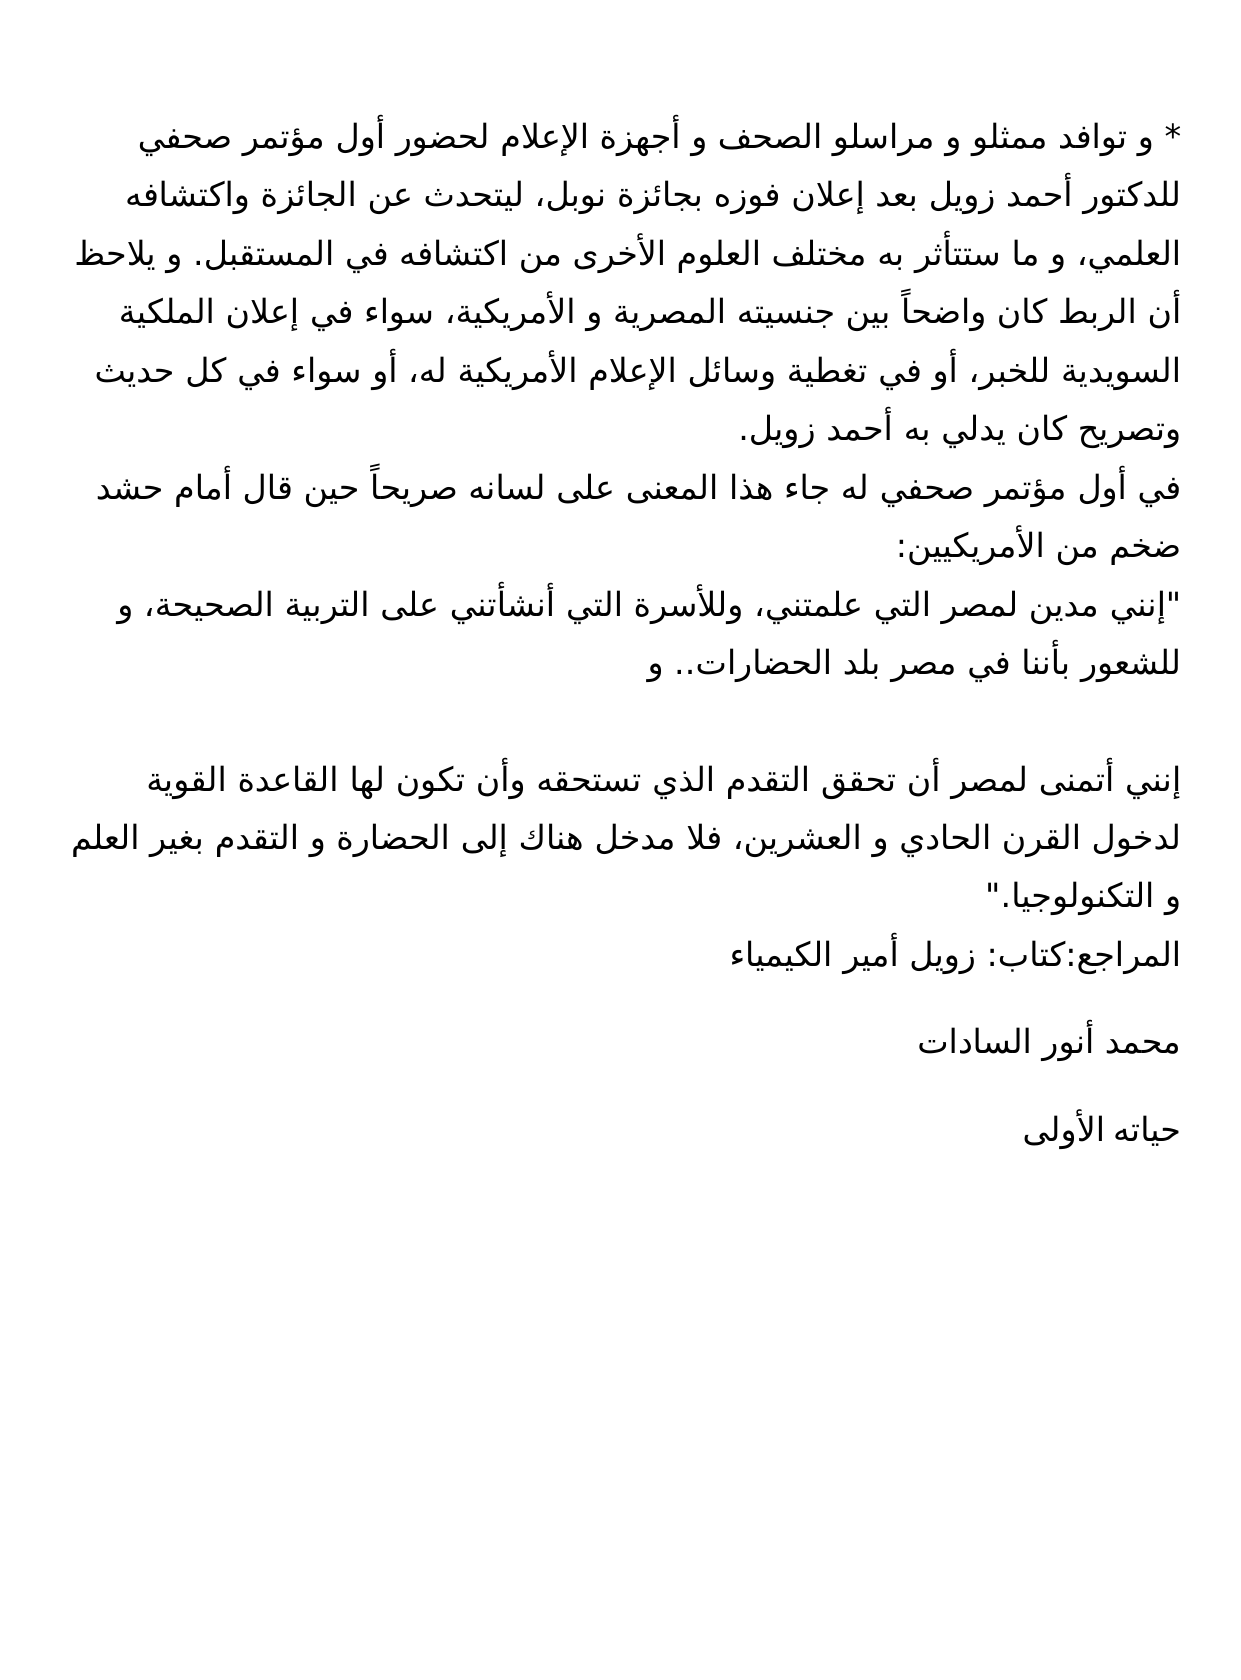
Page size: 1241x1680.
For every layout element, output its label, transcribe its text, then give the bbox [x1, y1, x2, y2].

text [59, 59, 1181, 974]
text محمد أنور السادات [59, 1023, 1181, 1062]
text حياته الأولى [59, 1110, 1181, 1149]
